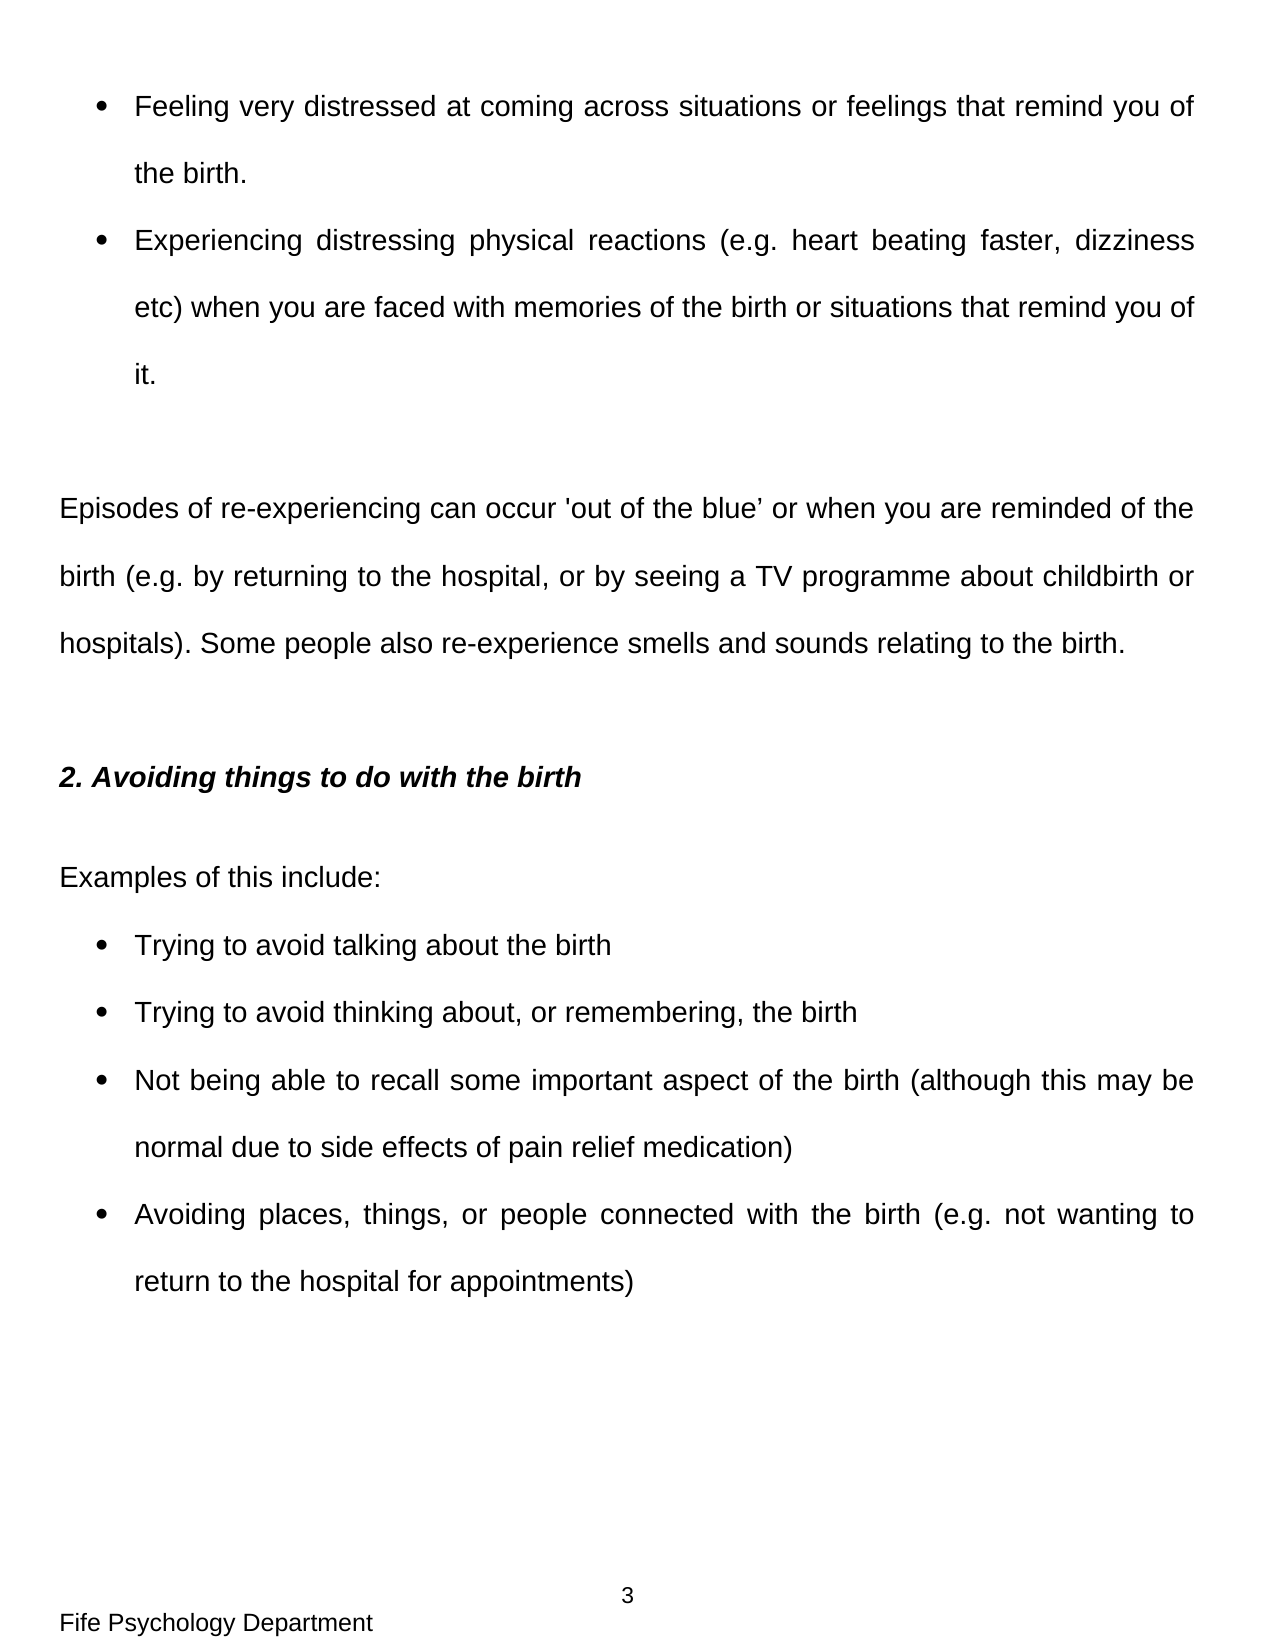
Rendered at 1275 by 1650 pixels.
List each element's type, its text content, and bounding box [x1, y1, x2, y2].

text Episodes of re-experiencing can occur 'out of the blue’ or when you are reminded of the birth (e.g. by returning to the hospital, or by seeing a TV programme about childbirth or hospitals). Some people also re-experience smells and sounds relating to the birth. [59, 492, 1196, 659]
list Avoiding places, things, or people connected with the birth (e.g. not wanting to return to the hospital for appointments) [97, 1197, 1196, 1298]
list Not being able to recall some important aspect of the birth (although this may be normal due to side effects of pain relief medication) [97, 1063, 1196, 1163]
list Trying to avoid thinking about, or remembering, the birth [97, 995, 1196, 1029]
list Experiencing distressing physical reactions (e.g. heart beating faster, dizziness etc) when you are faced with memories of the birth or situations that remind you of it. [97, 223, 1196, 391]
text Examples of this include: [59, 861, 1196, 894]
text 2. Avoiding things to do with the birth [59, 760, 1196, 793]
list Trying to avoid talking about the birth [97, 928, 1196, 961]
list Feeling very distressed at coming across situations or feelings that remind you of the birth. [97, 89, 1196, 189]
